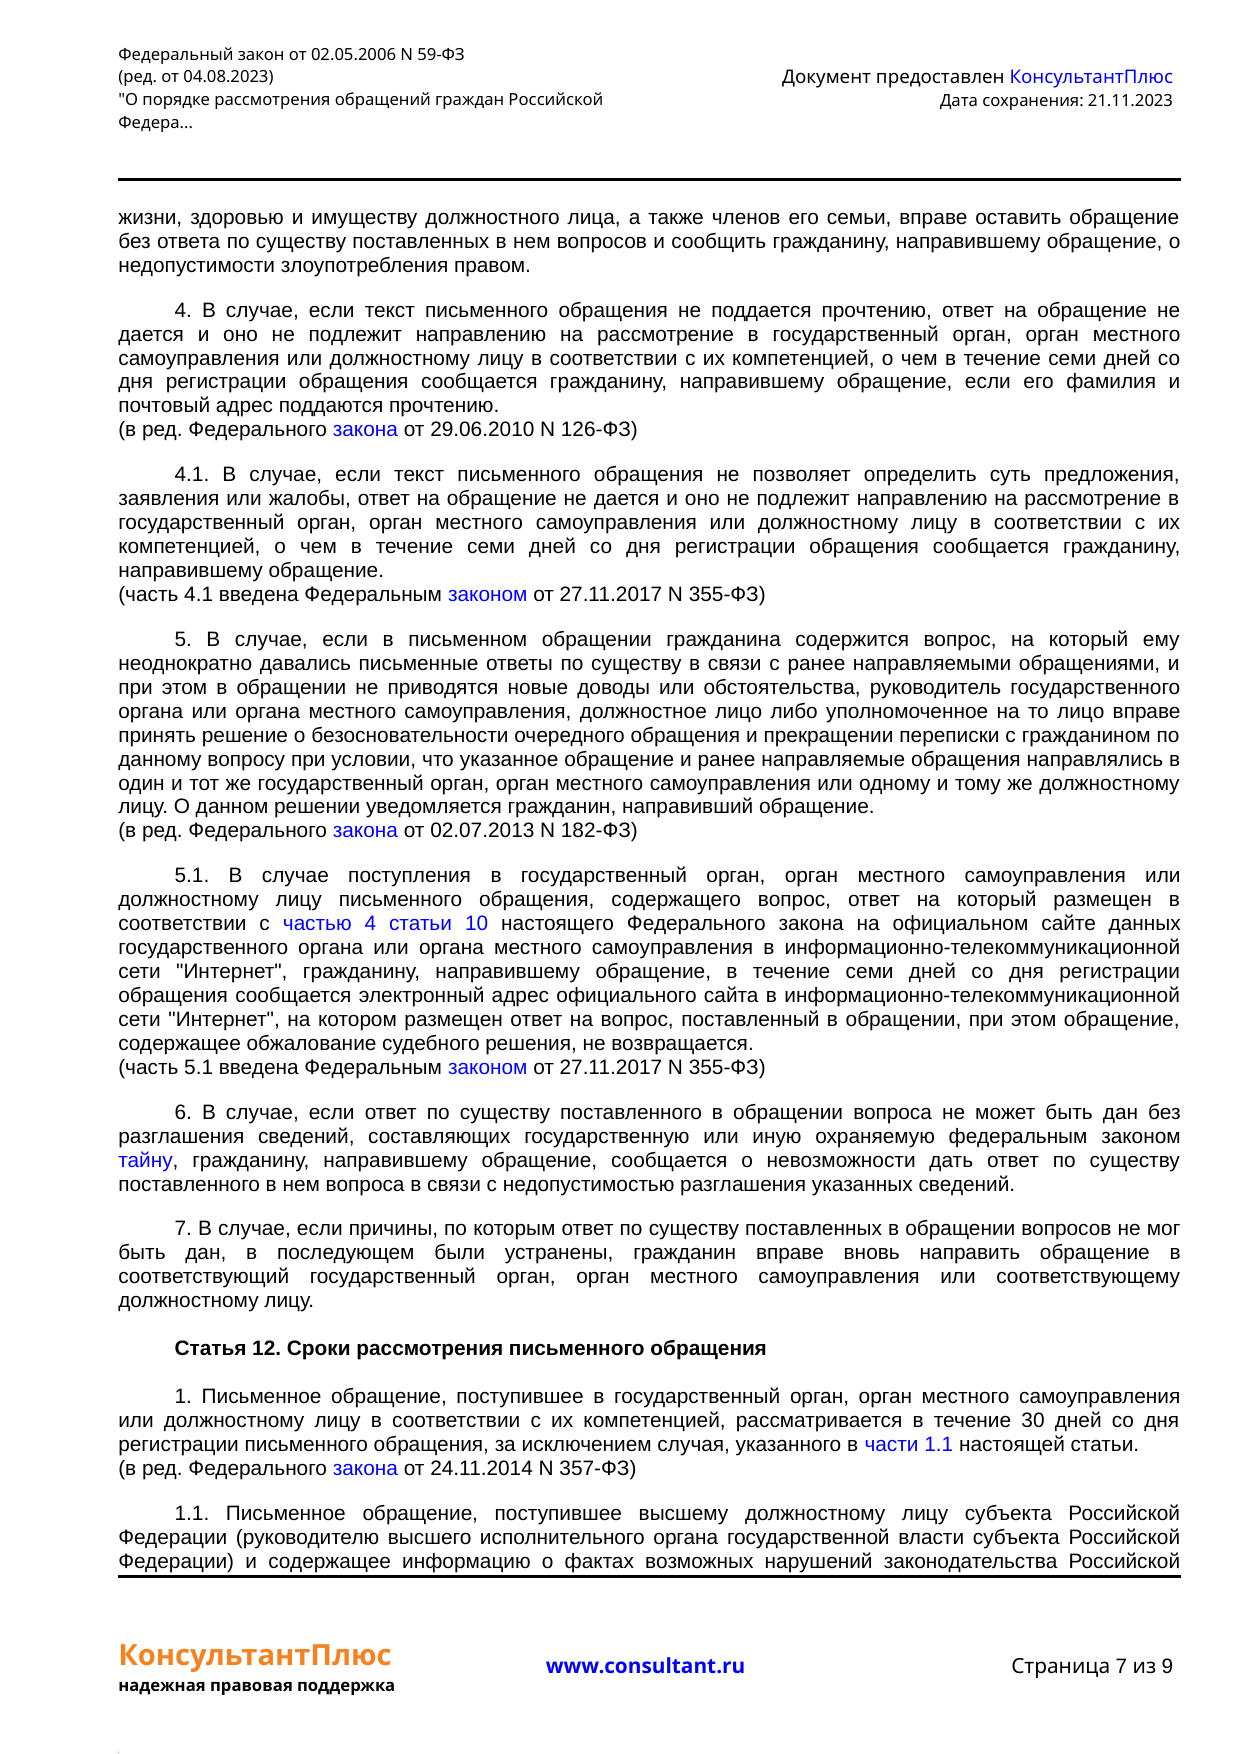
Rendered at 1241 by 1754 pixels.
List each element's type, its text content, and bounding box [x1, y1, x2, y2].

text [118, 1501, 1181, 1572]
text (в ред. Федерального закона от 24.11.2014 N 357-ФЗ) [118, 1456, 1181, 1480]
text 1. Письменное обращение, поступившее в государственный орган, орган местного самоуправления или должностному лицу в соответствии с их компетенцией, рассматривается в течение 30 дней со дня регистрации письменного обращения, за исключением случая, указанного в части 1.1 настоящей статьи. [118, 1384, 1181, 1456]
title Статья 12. Сроки рассмотрения письменного обращения [118, 1336, 1181, 1360]
text (часть 5.1 введена Федеральным законом от 27.11.2017 N 355-ФЗ) [118, 1055, 1181, 1079]
text (часть 4.1 введена Федеральным законом от 27.11.2017 N 355-ФЗ) [118, 582, 1181, 606]
text (в ред. Федерального закона от 29.06.2010 N 126-ФЗ) [118, 417, 1181, 441]
text (в ред. Федерального закона от 02.07.2013 N 182-ФЗ) [118, 818, 1181, 842]
text 7. В случае, если причины, по которым ответ по существу поставленных в обращении вопросов не мог быть дан, в последующем были устранены, гражданин вправе вновь направить обращение в соответствующий государственный орган, орган местного самоуправления или соответствующему должностному лицу. [118, 1216, 1181, 1312]
text 4.1. В случае, если текст письменного обращения не позволяет определить суть предложения, заявления или жалобы, ответ на обращение не дается и оно не подлежит направлению на рассмотрение в государственный орган, орган местного самоуправления или должностному лицу в соответствии с их компетенцией, о чем в течение семи дней со дня регистрации обращения сообщается гражданину, направившему обращение. [118, 462, 1181, 582]
text 4. В случае, если текст письменного обращения не поддается прочтению, ответ на обращение не дается и оно не подлежит направлению на рассмотрение в государственный орган, орган местного самоуправления или должностному лицу в соответствии с их компетенцией, о чем в течение семи дней со дня регистрации обращения сообщается гражданину, направившему обращение, если его фамилия и почтовый адрес поддаются прочтению. [118, 297, 1181, 417]
text 5. В случае, если в письменном обращении гражданина содержится вопрос, на который ему неоднократно давались письменные ответы по существу в связи с ранее направляемыми обращениями, и при этом в обращении не приводятся новые доводы или обстоятельства, руководитель государственного органа или органа местного самоуправления, должностное лицо либо уполномоченное на то лицо вправе принять решение о безосновательности очередного обращения и прекращении переписки с гражданином по данному вопросу при условии, что указанное обращение и ранее направляемые обращения направлялись в один и тот же государственный орган, орган местного самоуправления или одному и тому же должностному лицу. О данном решении уведомляется гражданин, направивший обращение. [118, 627, 1181, 818]
text 5.1. В случае поступления в государственный орган, орган местного самоуправления или должностному лицу письменного обращения, содержащего вопрос, ответ на который размещен в соответствии с частью 4 статьи 10 настоящего Федерального закона на официальном сайте данных государственного органа или органа местного самоуправления в информационно-телекоммуникационной сети "Интернет", гражданину, направившему обращение, в течение семи дней со дня регистрации обращения сообщается электронный адрес официального сайта в информационно-телекоммуникационной сети "Интернет", на котором размещен ответ на вопрос, поставленный в обращении, при этом обращение, содержащее обжалование судебного решения, не возвращается. [118, 863, 1181, 1055]
text 6. В случае, если ответ по существу поставленного в обращении вопроса не может быть дан без разглашения сведений, составляющих государственную или иную охраняемую федеральным законом тайну, гражданину, направившему обращение, сообщается о невозможности дать ответ по существу поставленного в нем вопроса в связи с недопустимостью разглашения указанных сведений. [118, 1099, 1181, 1195]
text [118, 205, 1181, 277]
